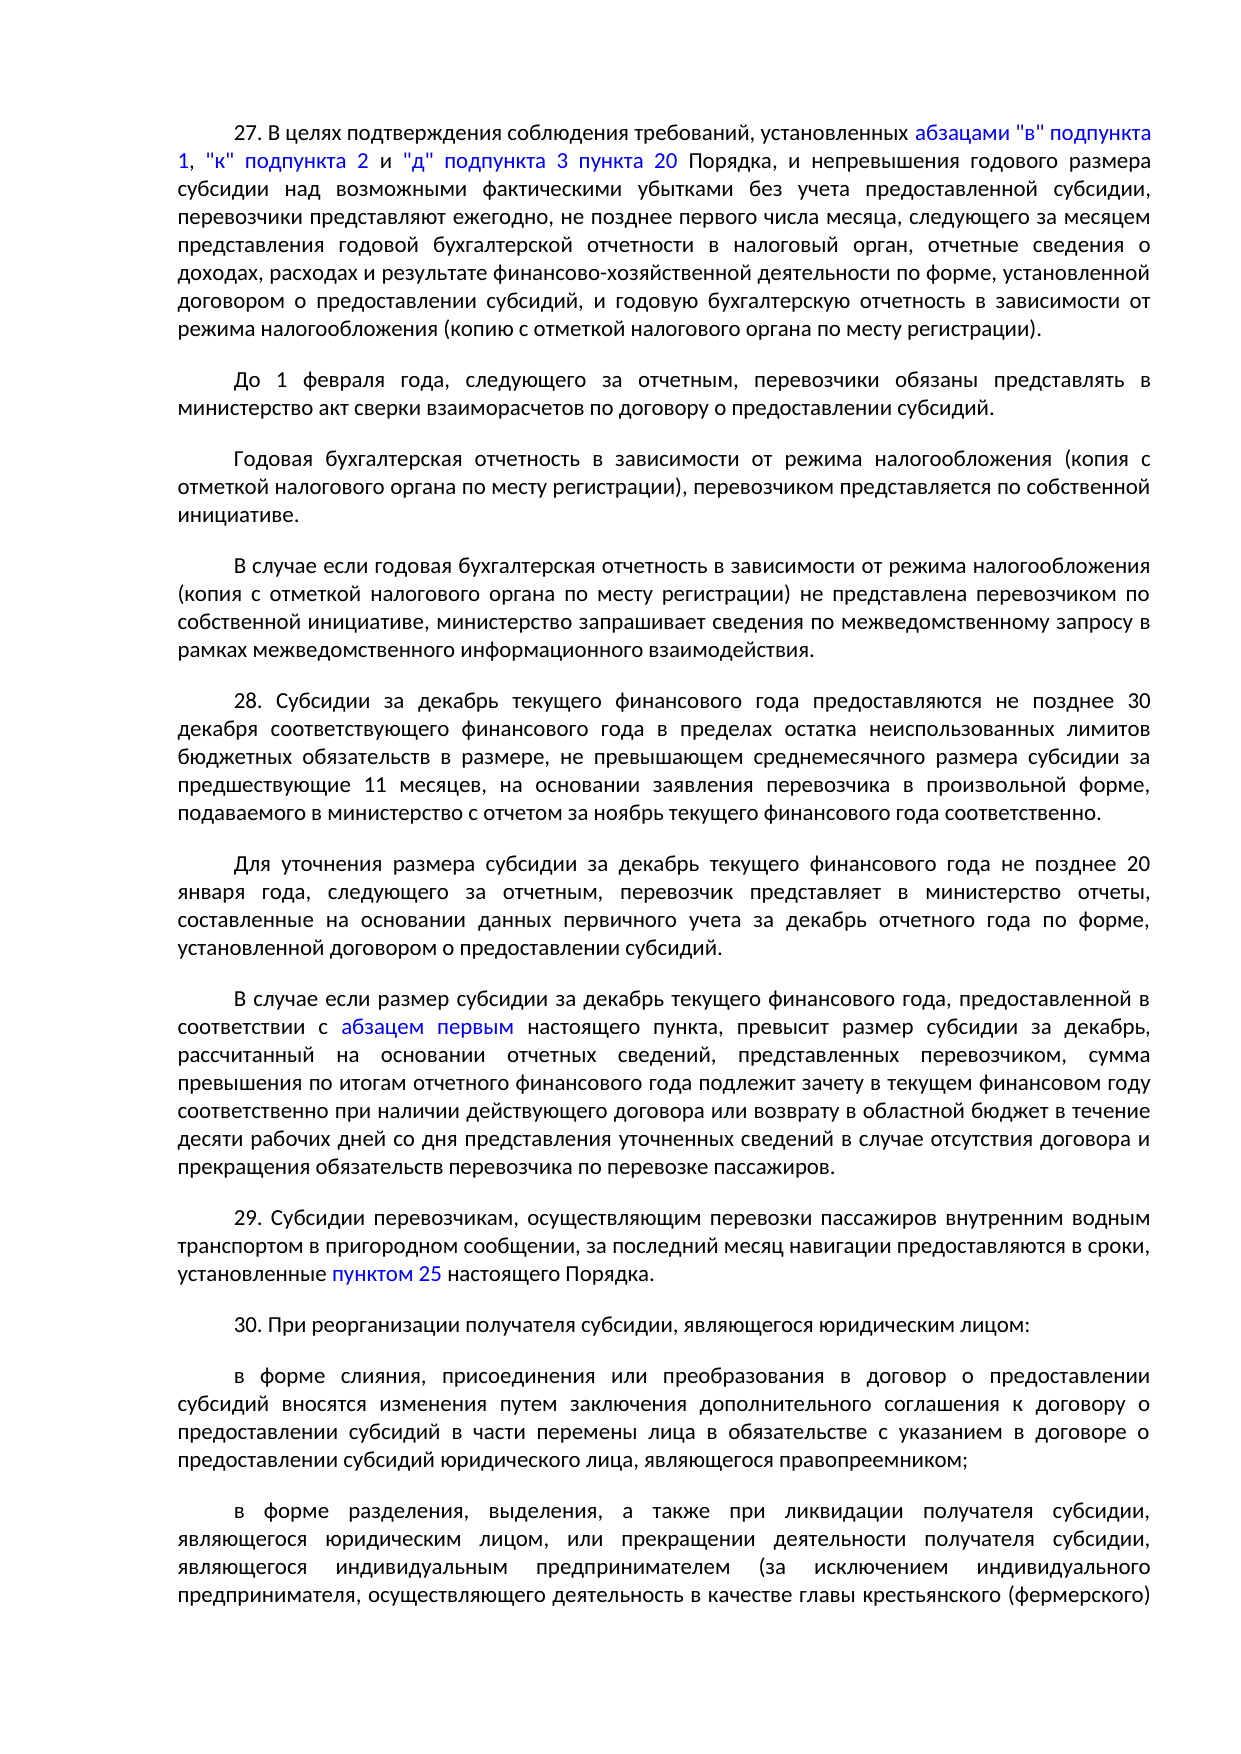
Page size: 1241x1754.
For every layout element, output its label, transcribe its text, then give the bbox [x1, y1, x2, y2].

text 29. Субсидии перевозчикам, осуществляющим перевозки пассажиров внутренним водным транспортом в пригородном сообщении, за последний месяц навигации предоставляются в сроки, установленные пунктом 25 настоящего Порядка. [177, 1203, 1152, 1287]
text 27. В целях подтверждения соблюдения требований, установленных абзацами "в" подпункта 1, "к" подпункта 2 и "д" подпункта 3 пункта 20 Порядка, и непревышения годового размера субсидии над возможными фактическими убытками без учета предоставленной субсидии, перевозчики представляют ежегодно, не позднее первого числа месяца, следующего за месяцем представления годовой бухгалтерской отчетности в налоговый орган, отчетные сведения о доходах, расходах и результате финансово-хозяйственной деятельности по форме, установленной договором о предоставлении субсидий, и годовую бухгалтерскую отчетность в зависимости от режима налогообложения (копию с отметкой налогового органа по месту регистрации). [177, 118, 1152, 342]
text 28. Субсидии за декабрь текущего финансового года предоставляются не позднее 30 декабря соответствующего финансового года в пределах остатка неиспользованных лимитов бюджетных обязательств в размере, не превышающем среднемесячного размера субсидии за предшествующие 11 месяцев, на основании заявления перевозчика в произвольной форме, подаваемого в министерство с отчетом за ноябрь текущего финансового года соответственно. [177, 686, 1152, 826]
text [177, 1496, 1152, 1608]
text До 1 февраля года, следующего за отчетным, перевозчики обязаны представлять в министерство акт сверки взаиморасчетов по договору о предоставлении субсидий. [177, 365, 1152, 421]
text Для уточнения размера субсидии за декабрь текущего финансового года не позднее 20 января года, следующего за отчетным, перевозчик представляет в министерство отчеты, составленные на основании данных первичного учета за декабрь отчетного года по форме, установленной договором о предоставлении субсидий. [177, 849, 1152, 961]
text В случае если размер субсидии за декабрь текущего финансового года, предоставленной в соответствии с абзацем первым настоящего пункта, превысит размер субсидии за декабрь, рассчитанный на основании отчетных сведений, представленных перевозчиком, сумма превышения по итогам отчетного финансового года подлежит зачету в текущем финансовом году соответственно при наличии действующего договора или возврату в областной бюджет в течение десяти рабочих дней со дня представления уточненных сведений в случае отсутствия договора и прекращения обязательств перевозчика по перевозке пассажиров. [177, 984, 1152, 1180]
text Годовая бухгалтерская отчетность в зависимости от режима налогообложения (копия с отметкой налогового органа по месту регистрации), перевозчиком представляется по собственной инициативе. [177, 444, 1152, 528]
text 30. При реорганизации получателя субсидии, являющегося юридическим лицом: [177, 1310, 1152, 1338]
text в форме слияния, присоединения или преобразования в договор о предоставлении субсидий вносятся изменения путем заключения дополнительного соглашения к договору о предоставлении субсидий в части перемены лица в обязательстве с указанием в договоре о предоставлении субсидий юридического лица, являющегося правопреемником; [177, 1361, 1152, 1473]
text В случае если годовая бухгалтерская отчетность в зависимости от режима налогообложения (копия с отметкой налогового органа по месту регистрации) не представлена перевозчиком по собственной инициативе, министерство запрашивает сведения по межведомственному запросу в рамках межведомственного информационного взаимодействия. [177, 551, 1152, 663]
